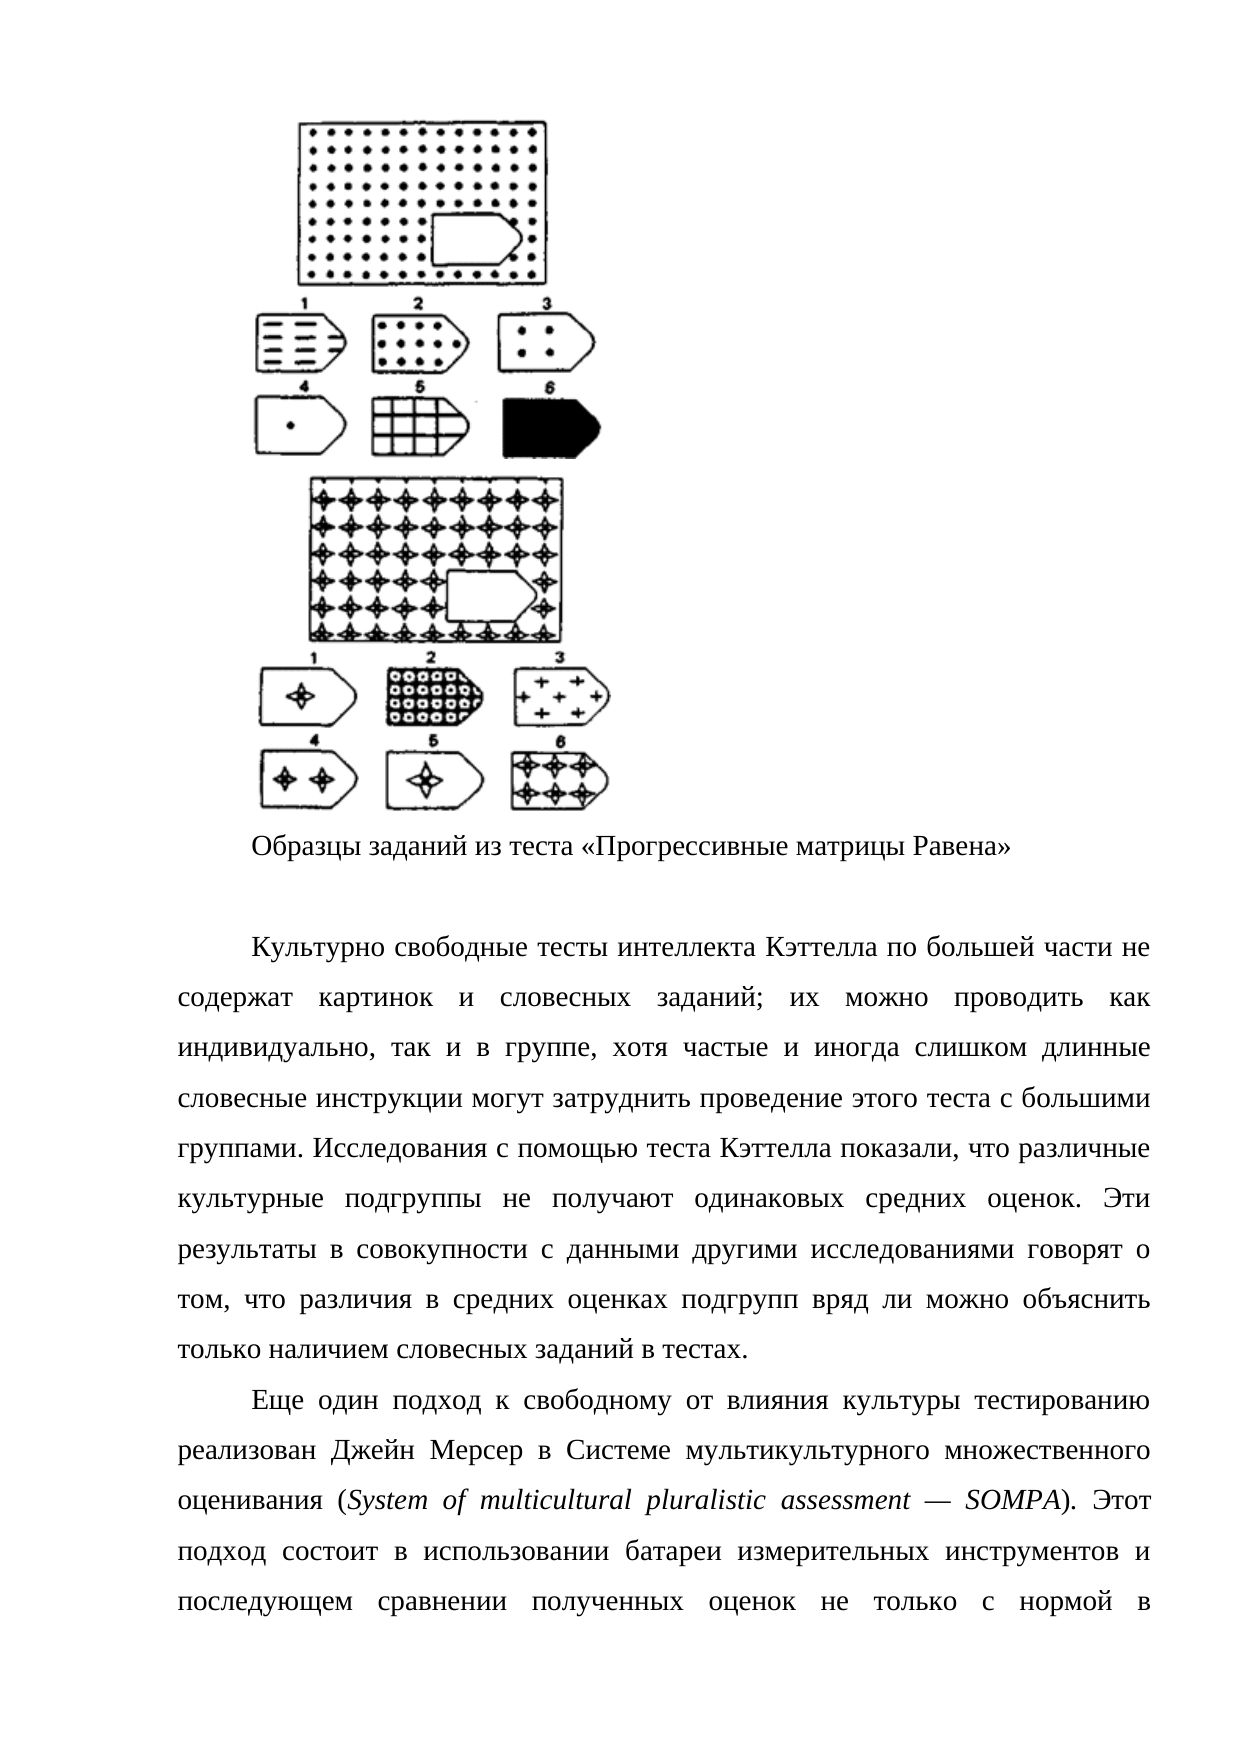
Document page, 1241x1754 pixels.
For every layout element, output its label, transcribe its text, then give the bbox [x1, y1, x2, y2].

picture [251, 473, 611, 814]
text Образцы заданий из теста «Прогрессивные матрицы Равена» [177, 828, 1152, 862]
text Культурно свободные тесты интеллекта Кэттелла по большей части не содержат картинок и словесных заданий; их можно проводить как индивидуально, так и в группе, хотя частые и иногда слишком длинные словесные инструкции могут затруднить проведение этого теста с большими группами. Исследования с помощью теста Кэттелла показали, что различные культурные подгруппы не получают одинаковых средних оценок. Эти результаты в совокупности с данными другими исследованиями говорят о том, что различия в средних оценках подгрупп вряд ли можно объяснить только наличием словесных заданий в тестах. [177, 929, 1152, 1365]
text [177, 1382, 1152, 1617]
picture [251, 118, 606, 459]
